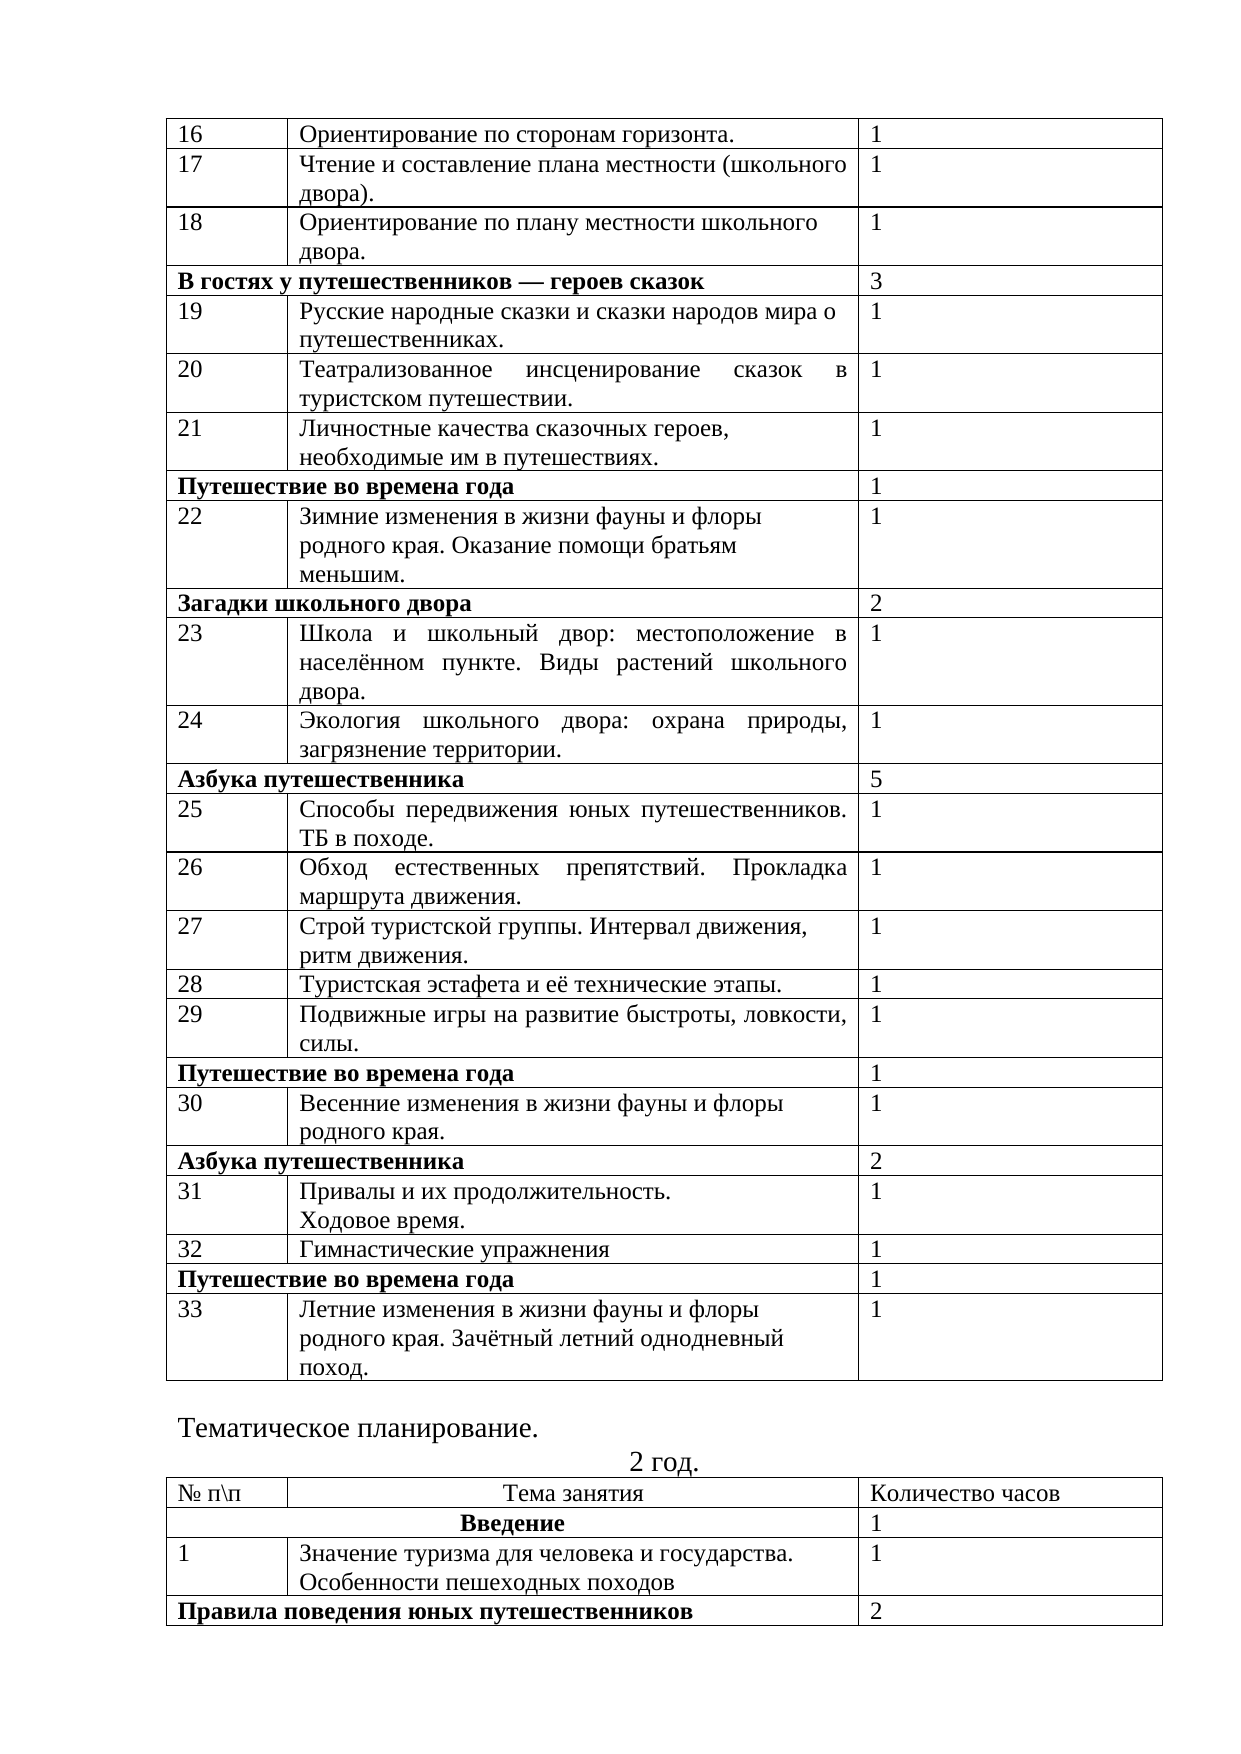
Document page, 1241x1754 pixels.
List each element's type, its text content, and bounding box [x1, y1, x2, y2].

table_cell 21 [167, 413, 287, 470]
table_cell Ориентирование по плану местности школьного двора. [288, 208, 858, 265]
table_cell 1 [859, 853, 1162, 910]
table_cell Значение туризма для человека и государства. Особенности пешеходных походов [288, 1538, 858, 1595]
table_cell Путешествие во времена года [167, 471, 858, 500]
table_cell Личностные качества сказочных героев, необходимые им в путешествиях. [288, 413, 858, 470]
table_cell 1 [859, 706, 1162, 763]
table_cell 28 [167, 970, 287, 998]
table_cell Зимние изменения в жизни фауны и флоры родного края. Оказание помощи братьям меньшим. [288, 501, 858, 587]
table_cell 22 [167, 501, 287, 587]
text Тематическое планирование. [177, 1410, 1152, 1444]
table_cell 1 [859, 119, 1162, 148]
table_cell 2 [859, 1146, 1162, 1175]
table_cell 1 [859, 794, 1162, 851]
table_cell 1 [859, 413, 1162, 470]
table_cell 29 [167, 999, 287, 1057]
table_cell Введение [167, 1508, 858, 1537]
table_cell 1 [859, 1176, 1162, 1233]
table_cell 1 [859, 1235, 1162, 1263]
table_cell 1 [859, 1058, 1162, 1087]
table_cell 30 [167, 1088, 287, 1145]
table_cell 1 [859, 1088, 1162, 1145]
table_cell Привалы и их продолжительность. Ходовое время. [288, 1176, 858, 1233]
table_cell 1 [859, 208, 1162, 265]
table_header № п\п [167, 1478, 287, 1507]
table_cell 24 [167, 706, 287, 763]
text 2 год. [177, 1444, 1152, 1477]
table_cell Школа и школьный двор: местоположение в населённом пункте. Виды растений школьного двора. [288, 618, 858, 704]
table_cell Русские народные сказки и сказки народов мира о путешественниках. [288, 296, 858, 353]
table_cell 31 [167, 1176, 287, 1233]
table_cell В гостях у путешественников — героев сказок [167, 266, 858, 295]
table_cell 16 [167, 119, 287, 148]
table_cell 19 [167, 296, 287, 353]
table_cell 17 [167, 149, 287, 206]
table_cell Подвижные игры на развитие быстроты, ловкости, силы. [288, 999, 858, 1057]
table_cell Способы передвижения юных путешественников. ТБ в походе. [288, 794, 858, 851]
table_header Тема занятия [288, 1478, 858, 1507]
table_cell 1 [859, 296, 1162, 353]
table_cell 1 [859, 911, 1162, 968]
table_cell 3 [859, 266, 1162, 295]
table_cell 32 [167, 1235, 287, 1263]
table_cell 1 [859, 501, 1162, 587]
table_cell Азбука путешественника [167, 1146, 858, 1175]
table_cell 1 [859, 618, 1162, 704]
table_cell Экология школьного двора: охрана природы, загрязнение территории. [288, 706, 858, 763]
table_cell 18 [167, 208, 287, 265]
table_cell 1 [167, 1538, 287, 1595]
table_cell 2 [859, 589, 1162, 617]
table_cell 1 [859, 1538, 1162, 1595]
table_cell Путешествие во времена года [167, 1264, 858, 1293]
table_cell 26 [167, 853, 287, 910]
table_cell Театрализованное инсценирование сказок в туристском путешествии. [288, 354, 858, 412]
table_cell 1 [859, 1294, 1162, 1380]
table_cell Путешествие во времена года [167, 1058, 858, 1087]
table_cell 5 [859, 764, 1162, 793]
table_cell Строй туристской группы. Интервал движения, ритм движения. [288, 911, 858, 968]
table_header Количество часов [859, 1478, 1162, 1507]
table_cell Обход естественных препятствий. Прокладка маршрута движения. [288, 853, 858, 910]
table_cell Туристская эстафета и её технические этапы. [288, 970, 858, 998]
table_cell 2 [859, 1596, 1162, 1625]
table_cell 27 [167, 911, 287, 968]
table_cell 25 [167, 794, 287, 851]
table_cell Загадки школьного двора [167, 589, 858, 617]
table_cell Летние изменения в жизни фауны и флоры родного края. Зачётный летний однодневный поход. [288, 1294, 858, 1380]
table_cell 1 [859, 970, 1162, 998]
table_cell 1 [859, 999, 1162, 1057]
table_cell 1 [859, 354, 1162, 412]
table_cell Весенние изменения в жизни фауны и флоры родного края. [288, 1088, 858, 1145]
table_cell Чтение и составление плана местности (школьного двора). [288, 149, 858, 206]
table_cell 1 [859, 149, 1162, 206]
table_cell 20 [167, 354, 287, 412]
table_cell Гимнастические упражнения [288, 1235, 858, 1263]
table_cell 1 [859, 471, 1162, 500]
table_cell 1 [859, 1508, 1162, 1537]
table_cell 1 [859, 1264, 1162, 1293]
table_cell Правила поведения юных путешественников [167, 1596, 858, 1625]
table_cell Ориентирование по сторонам горизонта. [288, 119, 858, 148]
table_cell Азбука путешественника [167, 764, 858, 793]
table_cell 33 [167, 1294, 287, 1380]
table_cell 23 [167, 618, 287, 704]
